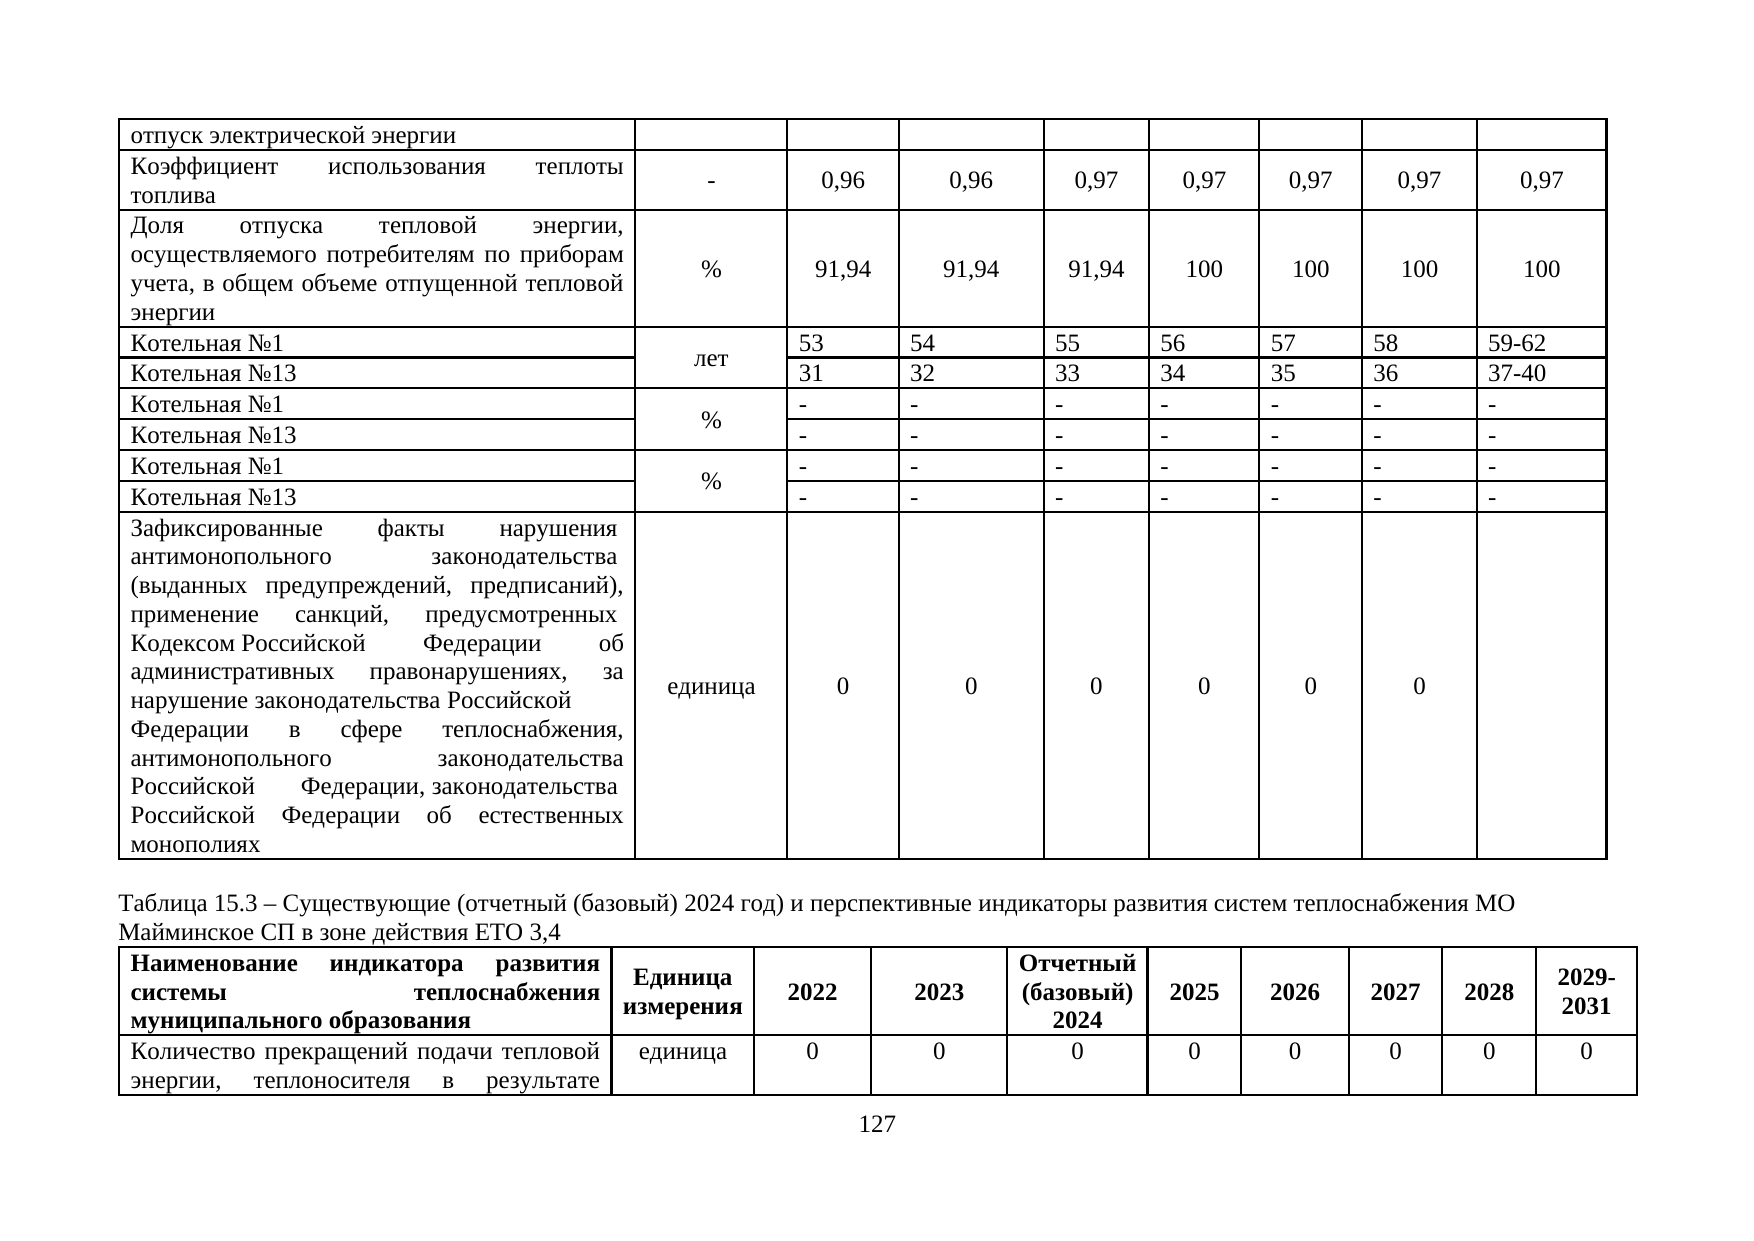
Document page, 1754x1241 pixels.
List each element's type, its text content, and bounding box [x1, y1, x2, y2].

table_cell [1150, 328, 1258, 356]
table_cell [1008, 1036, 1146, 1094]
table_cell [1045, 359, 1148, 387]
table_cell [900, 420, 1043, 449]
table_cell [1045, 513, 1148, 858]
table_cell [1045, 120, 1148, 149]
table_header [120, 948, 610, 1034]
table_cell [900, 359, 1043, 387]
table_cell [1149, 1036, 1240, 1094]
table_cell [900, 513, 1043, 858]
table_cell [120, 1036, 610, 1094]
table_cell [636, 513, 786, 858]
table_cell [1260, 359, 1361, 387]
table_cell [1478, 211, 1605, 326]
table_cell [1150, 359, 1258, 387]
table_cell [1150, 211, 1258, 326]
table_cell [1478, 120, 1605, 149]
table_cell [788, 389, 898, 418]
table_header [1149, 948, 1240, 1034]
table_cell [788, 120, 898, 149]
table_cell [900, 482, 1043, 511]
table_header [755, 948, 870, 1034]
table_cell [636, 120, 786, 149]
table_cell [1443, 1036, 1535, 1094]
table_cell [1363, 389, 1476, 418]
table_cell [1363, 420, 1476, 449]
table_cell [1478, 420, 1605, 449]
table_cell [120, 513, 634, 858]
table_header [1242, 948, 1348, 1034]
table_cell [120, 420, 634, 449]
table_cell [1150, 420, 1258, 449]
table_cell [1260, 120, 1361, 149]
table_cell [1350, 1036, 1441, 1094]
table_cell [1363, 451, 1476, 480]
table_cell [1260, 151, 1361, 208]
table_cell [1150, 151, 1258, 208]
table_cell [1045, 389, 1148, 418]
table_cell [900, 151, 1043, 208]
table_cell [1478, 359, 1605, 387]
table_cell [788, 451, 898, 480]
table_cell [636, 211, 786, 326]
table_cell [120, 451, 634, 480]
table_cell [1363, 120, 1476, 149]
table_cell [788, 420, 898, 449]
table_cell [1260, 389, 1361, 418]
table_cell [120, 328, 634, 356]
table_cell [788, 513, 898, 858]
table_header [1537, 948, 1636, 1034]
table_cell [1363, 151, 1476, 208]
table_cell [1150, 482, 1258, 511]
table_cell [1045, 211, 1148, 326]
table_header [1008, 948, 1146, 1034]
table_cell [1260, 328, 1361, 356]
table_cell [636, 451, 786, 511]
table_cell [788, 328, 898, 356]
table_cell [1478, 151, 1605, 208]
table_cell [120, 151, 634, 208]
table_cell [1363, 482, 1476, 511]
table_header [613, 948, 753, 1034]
text Таблица 15.3 – Существующие (отчетный (базовый) 2024 год) и перспективные индикаторы развития систем теплоснабжения МО Майминское СП в зоне действия ЕТО 3,4 [118, 888, 1636, 946]
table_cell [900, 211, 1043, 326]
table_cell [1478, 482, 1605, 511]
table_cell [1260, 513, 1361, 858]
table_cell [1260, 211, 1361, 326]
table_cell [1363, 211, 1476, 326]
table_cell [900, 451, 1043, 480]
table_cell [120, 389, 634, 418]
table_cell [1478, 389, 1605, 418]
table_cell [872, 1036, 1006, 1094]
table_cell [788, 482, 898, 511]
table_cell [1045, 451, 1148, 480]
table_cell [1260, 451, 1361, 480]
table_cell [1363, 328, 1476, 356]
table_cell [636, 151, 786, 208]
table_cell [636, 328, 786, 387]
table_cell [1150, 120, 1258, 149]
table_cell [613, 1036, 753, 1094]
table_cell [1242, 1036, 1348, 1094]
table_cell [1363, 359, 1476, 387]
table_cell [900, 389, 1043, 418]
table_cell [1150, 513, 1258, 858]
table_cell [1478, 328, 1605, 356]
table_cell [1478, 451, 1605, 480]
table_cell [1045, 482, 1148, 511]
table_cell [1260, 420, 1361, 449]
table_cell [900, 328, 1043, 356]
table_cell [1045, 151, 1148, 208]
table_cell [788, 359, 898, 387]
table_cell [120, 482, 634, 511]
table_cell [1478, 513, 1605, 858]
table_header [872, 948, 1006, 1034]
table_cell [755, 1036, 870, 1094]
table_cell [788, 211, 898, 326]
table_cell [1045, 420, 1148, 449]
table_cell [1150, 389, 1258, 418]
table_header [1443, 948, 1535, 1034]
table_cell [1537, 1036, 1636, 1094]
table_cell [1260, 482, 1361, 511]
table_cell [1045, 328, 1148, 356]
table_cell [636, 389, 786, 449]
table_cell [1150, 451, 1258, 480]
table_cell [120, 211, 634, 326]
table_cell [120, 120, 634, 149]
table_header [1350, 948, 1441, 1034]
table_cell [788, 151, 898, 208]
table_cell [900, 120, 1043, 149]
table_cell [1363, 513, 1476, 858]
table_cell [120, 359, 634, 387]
